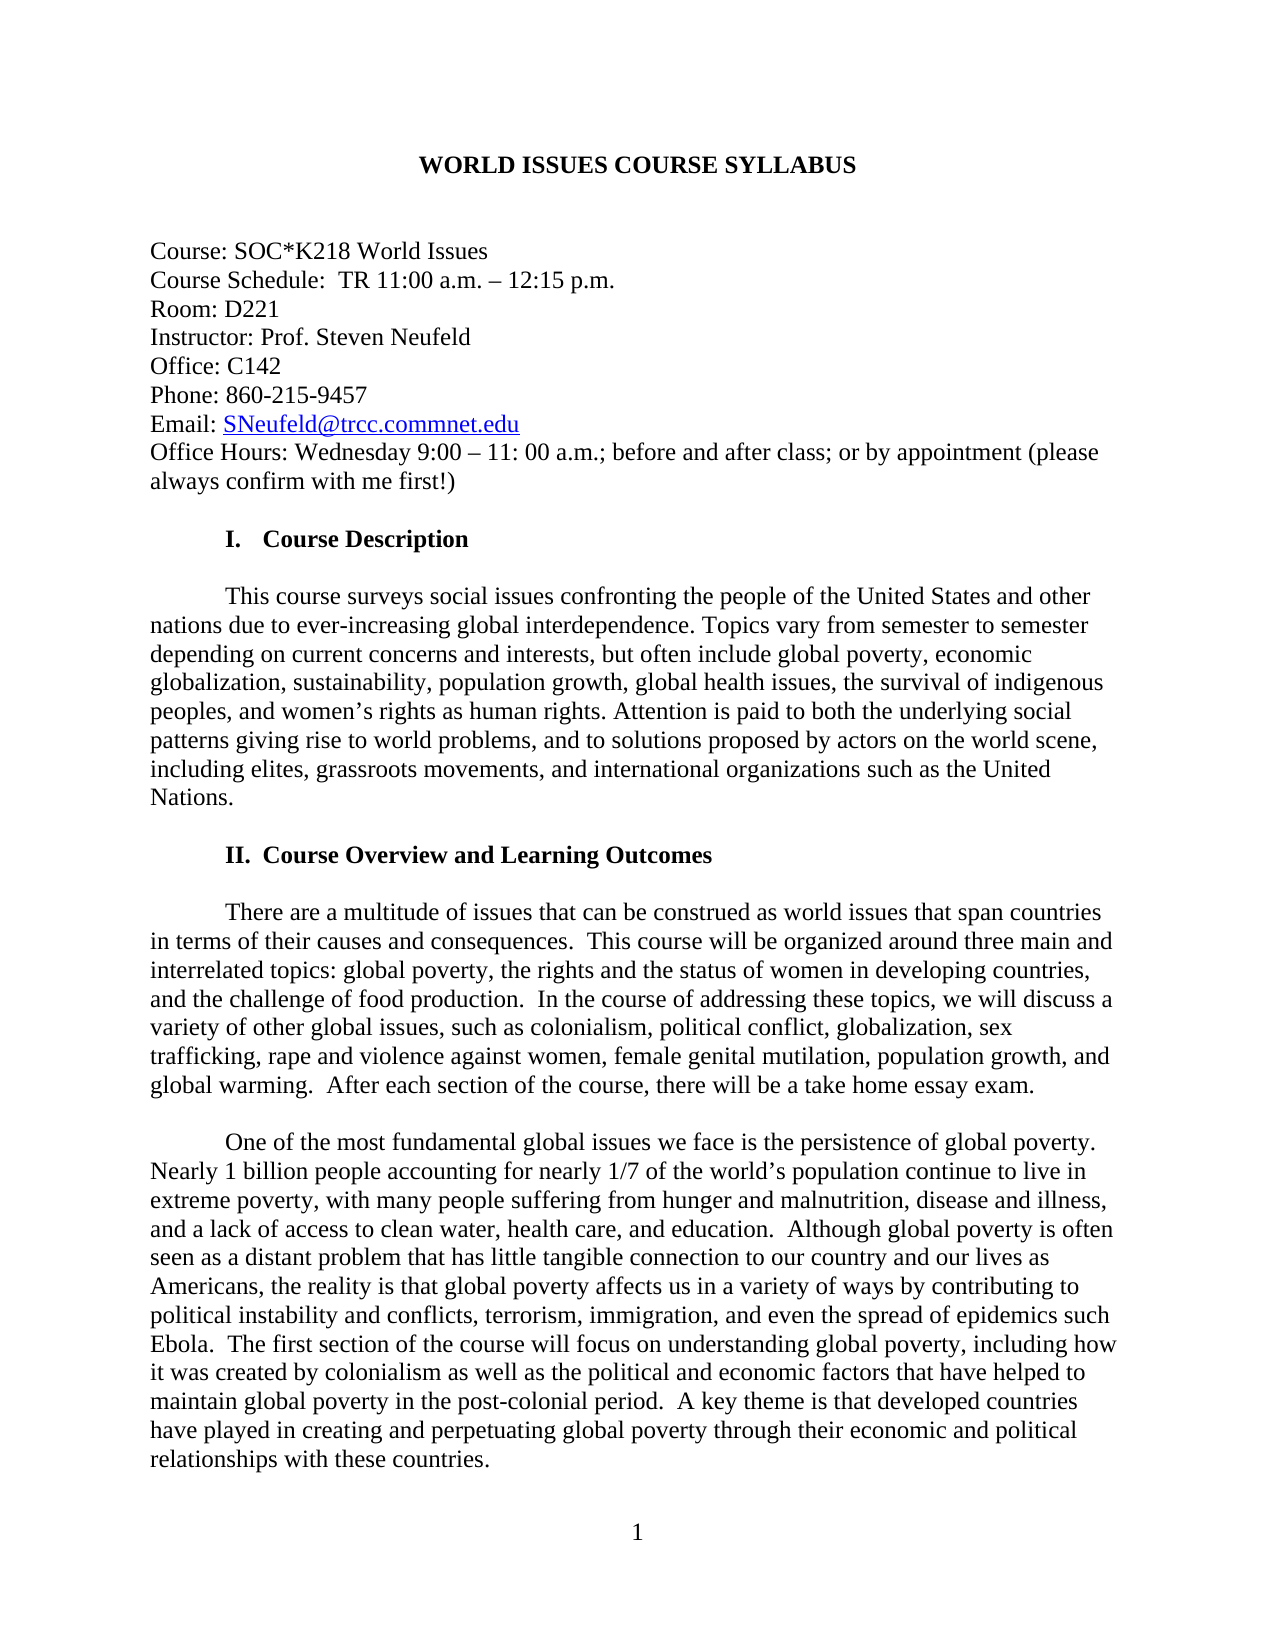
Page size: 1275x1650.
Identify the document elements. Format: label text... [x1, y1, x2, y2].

text Office: C142 [150, 351, 1125, 380]
text This course surveys social issues confronting the people of the United States and other nations due to ever-increasing global interdependence. Topics vary from semester to semester depending on current concerns and interests, but often include global poverty, economic globalization, sustainability, population growth, global health issues, the survival of indigenous peoples, and women’s rights as human rights. Attention is paid to both the underlying social patterns giving rise to world problems, and to solutions proposed by actors on the world scene, including elites, grassroots movements, and international organizations such as the United Nations. [150, 581, 1125, 811]
text Course Schedule: TR 11:00 a.m. – 12:15 p.m. [150, 265, 1125, 294]
list Course Description [225, 524, 1125, 552]
text Email: SNeufeld@trcc.commnet.edu [150, 409, 1125, 437]
list Course Overview and Learning Outcomes [225, 840, 1125, 869]
text Instructor: Prof. Steven Neufeld [150, 322, 1125, 351]
text Room: D221 [150, 294, 1125, 322]
text Office Hours: Wednesday 9:00 – 11: 00 a.m.; before and after class; or by appointment (please always confirm with me first!) [150, 437, 1125, 495]
text Phone: 860-215-9457 [150, 380, 1125, 409]
text There are a multitude of issues that can be construed as world issues that span countries in terms of their causes and consequences. This course will be organized around three main and interrelated topics: global poverty, the rights and the status of women in developing countries, and the challenge of food production. In the course of addressing these topics, we will discuss a variety of other global issues, such as colonialism, political conflict, globalization, sex trafficking, rape and violence against women, female genital mutilation, population growth, and global warming. After each section of the course, there will be a take home essay exam. [150, 897, 1125, 1099]
text One of the most fundamental global issues we face is the persistence of global poverty. Nearly 1 billion people accounting for nearly 1/7 of the world’s population continue to live in extreme poverty, with many people suffering from hunger and malnutrition, disease and illness, and a lack of access to clean water, health care, and education. Although global poverty is often seen as a distant problem that has little tangible connection to our country and our lives as Americans, the reality is that global poverty affects us in a variety of ways by contributing to political instability and conflicts, terrorism, immigration, and even the spread of epidemics such Ebola. The first section of the course will focus on understanding global poverty, including how it was created by colonialism as well as the political and economic factors that have helped to maintain global poverty in the post-colonial period. A key theme is that developed countries have played in creating and perpetuating global poverty through their economic and political relationships with these countries. [150, 1127, 1125, 1472]
text WORLD ISSUES COURSE SYLLABUS [150, 150, 1125, 179]
text Course: SOC*K218 World Issues [150, 236, 1125, 265]
